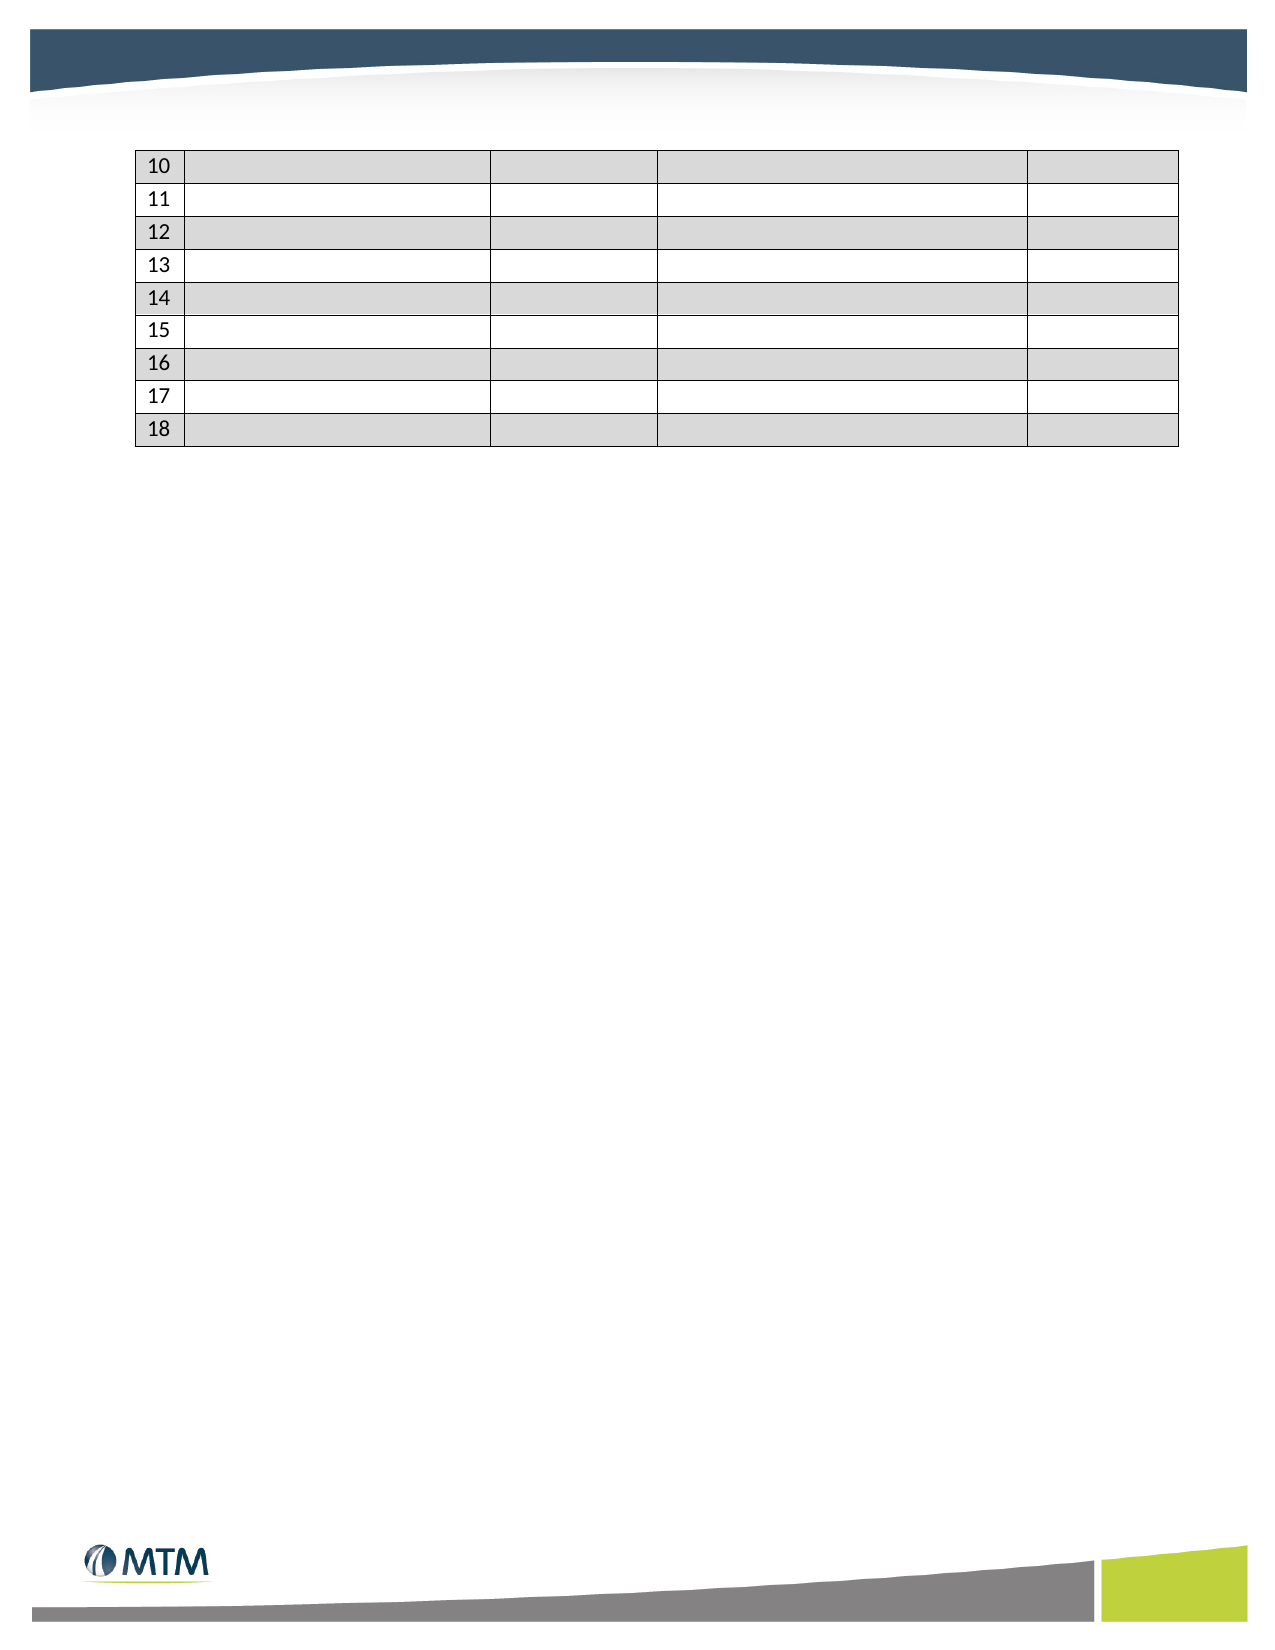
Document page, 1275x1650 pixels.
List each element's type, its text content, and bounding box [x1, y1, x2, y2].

table_cell 17 [136, 381, 184, 413]
table_cell 18 [136, 414, 184, 446]
table_cell [491, 283, 657, 314]
picture [0, 0, 1275, 132]
table_cell [491, 250, 657, 282]
table_cell [185, 151, 490, 183]
table_cell [1028, 151, 1178, 183]
table_cell [1028, 316, 1178, 347]
table_cell 12 [136, 217, 184, 249]
table_cell 15 [136, 316, 184, 347]
table_cell [491, 414, 657, 446]
table_cell [185, 316, 490, 347]
table_cell [491, 381, 657, 413]
table_cell [185, 184, 490, 216]
table_cell [1028, 349, 1178, 380]
table_cell 16 [136, 349, 184, 380]
table_cell [1028, 283, 1178, 314]
table_cell [658, 217, 1027, 249]
table_cell 13 [136, 250, 184, 282]
table_cell [1028, 217, 1178, 249]
table_cell [658, 381, 1027, 413]
table_cell [185, 381, 490, 413]
table_cell [658, 316, 1027, 347]
table_cell 10 [136, 151, 184, 183]
table_cell [658, 283, 1027, 314]
table_cell [491, 217, 657, 249]
table_cell [491, 349, 657, 380]
table_cell [185, 250, 490, 282]
table_cell 11 [136, 184, 184, 216]
table_cell [658, 184, 1027, 216]
table_cell [185, 283, 490, 314]
table_cell [1028, 250, 1178, 282]
table_cell [1028, 414, 1178, 446]
table_cell [185, 217, 490, 249]
table_cell [658, 349, 1027, 380]
table_cell [1028, 381, 1178, 413]
table_cell [185, 414, 490, 446]
picture [0, 1517, 1275, 1649]
table_cell 14 [136, 283, 184, 314]
table_cell [658, 414, 1027, 446]
table_cell [658, 151, 1027, 183]
table_cell [491, 184, 657, 216]
table_cell [185, 349, 490, 380]
table_cell [658, 250, 1027, 282]
table_cell [1028, 184, 1178, 216]
table_cell [491, 316, 657, 347]
table_cell [491, 151, 657, 183]
